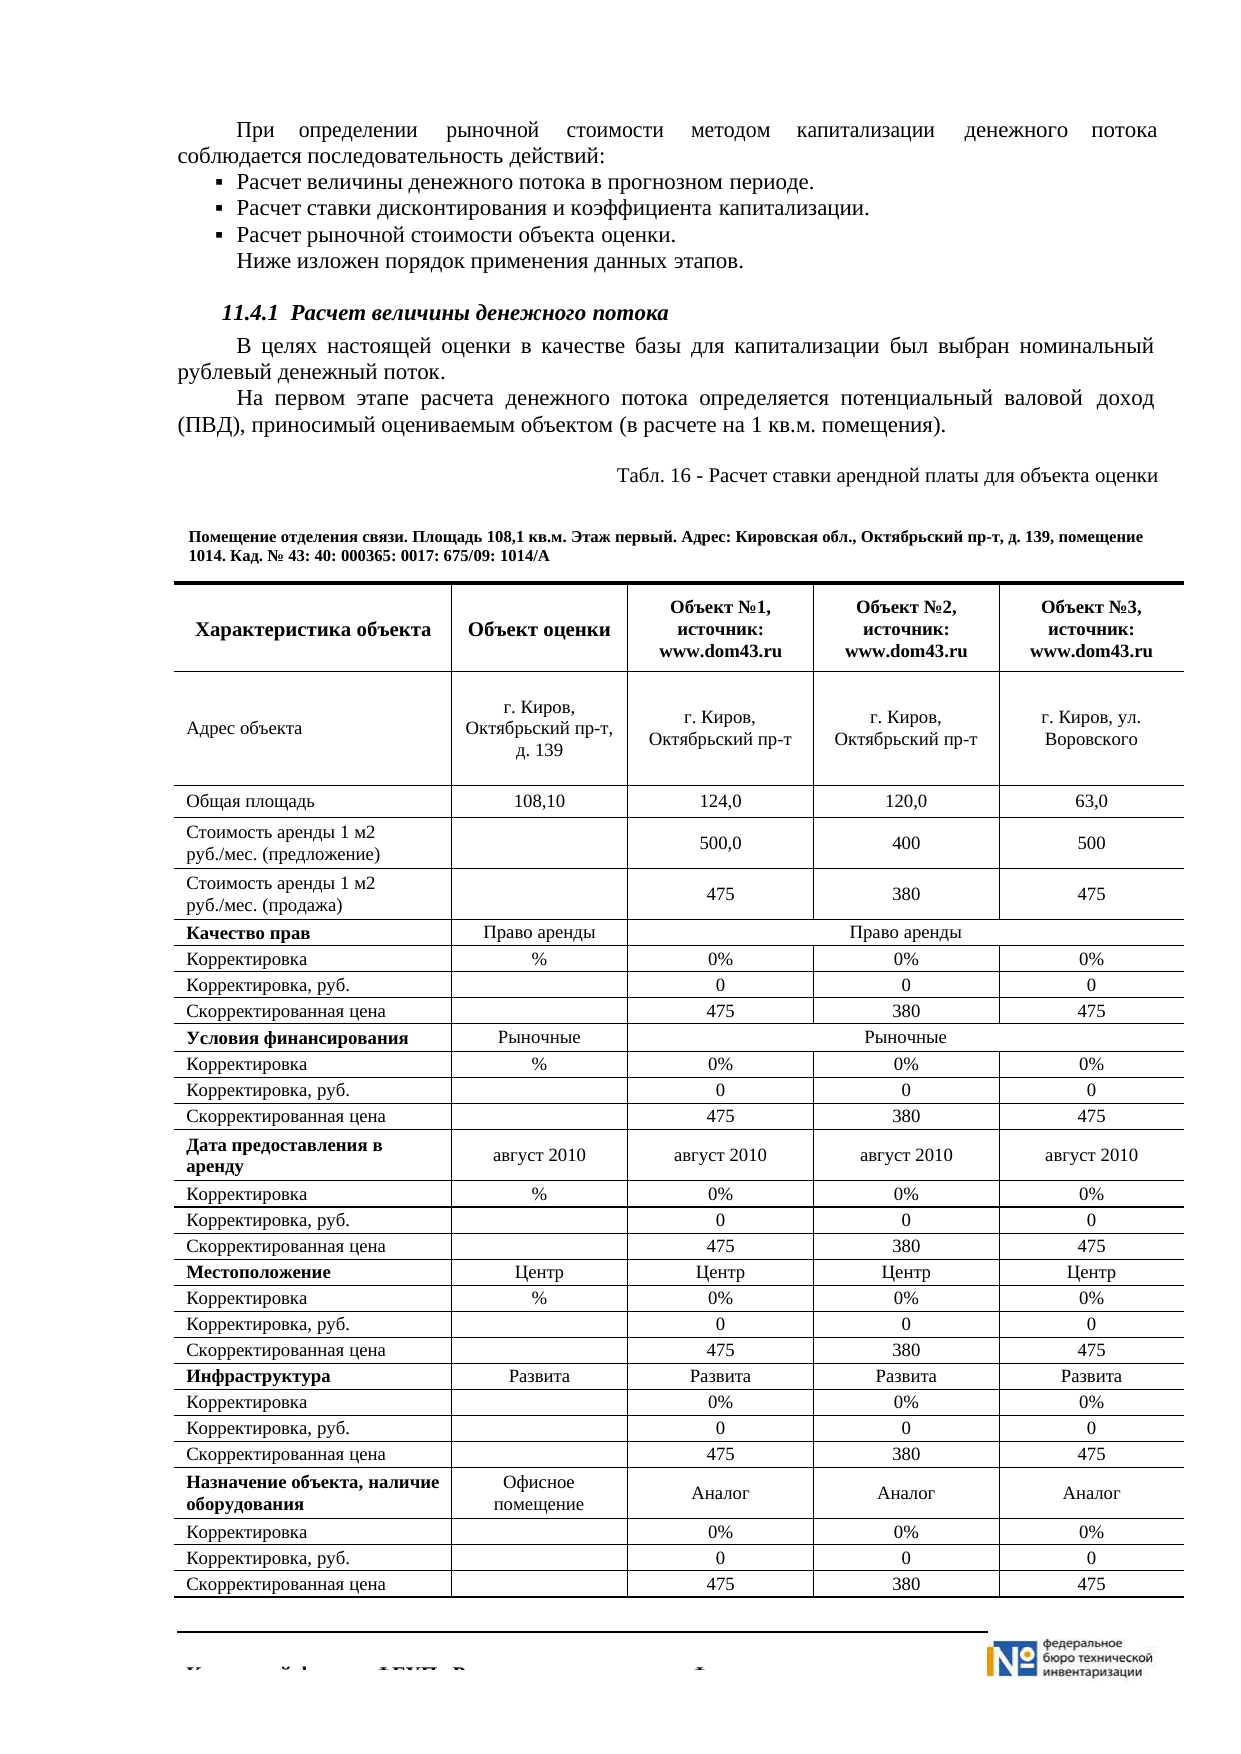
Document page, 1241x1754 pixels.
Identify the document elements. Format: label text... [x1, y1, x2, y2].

table_cell Развита [628, 1364, 813, 1389]
table_cell Корректировка, руб. [174, 1208, 451, 1232]
table_cell [452, 972, 627, 997]
table_cell 475 [628, 869, 813, 919]
table_cell 475 [628, 1234, 813, 1258]
table_cell Корректировка [174, 1052, 451, 1077]
table_cell 0% [628, 946, 813, 971]
table_header Объект №1, источник: www.dom43.ru [628, 585, 813, 671]
table_cell Центр [1000, 1260, 1184, 1284]
table_cell Стоимость аренды 1 м2 руб./мес. (продажа) [174, 869, 451, 919]
table_cell % [452, 1181, 627, 1206]
table_header Объект №3, источник: www.dom43.ru [1000, 585, 1184, 671]
table_cell 380 [814, 1234, 999, 1258]
table_cell % [452, 1052, 627, 1077]
table_cell 0 [1000, 1208, 1184, 1232]
table_cell август 2010 [1000, 1130, 1184, 1180]
table_cell 0 [1000, 1416, 1184, 1441]
table_cell Корректировка [174, 1181, 451, 1206]
table_cell Аналог [1000, 1468, 1184, 1518]
table_cell [452, 1416, 627, 1441]
table_cell Дата предоставления в аренду [174, 1130, 451, 1180]
table_cell 0 [1000, 1078, 1184, 1103]
table_cell 400 [814, 818, 999, 868]
table_cell 475 [1000, 1104, 1184, 1129]
table_cell [452, 818, 627, 868]
table_cell 380 [814, 1104, 999, 1129]
table_cell 0 [814, 1416, 999, 1441]
table_cell 475 [1000, 1338, 1184, 1363]
table_cell 0 [628, 1545, 813, 1570]
table_cell Рыночные [452, 1024, 627, 1051]
table_cell 380 [814, 998, 999, 1023]
text 1014. Кад. № 43: 40: 000365: 0017: 675/09: 1014/А [188, 546, 1159, 565]
table_cell 0% [814, 1286, 999, 1311]
table_cell 0% [1000, 1390, 1184, 1415]
table_header Объект оценки [452, 585, 627, 671]
list Расчет рыночной стоимости объекта оценки. [215, 221, 1159, 248]
table_cell Скорректированная цена [174, 1338, 451, 1363]
table_cell Качество прав [174, 920, 451, 945]
table_cell Корректировка [174, 1286, 451, 1311]
table_cell 0 [814, 1545, 999, 1570]
table_cell [452, 1390, 627, 1415]
picture [987, 1639, 1158, 1683]
table_cell Право аренды [628, 920, 1184, 945]
table_cell г. Киров, ул. Воровского [1000, 672, 1184, 784]
table_cell 500 [1000, 818, 1184, 868]
table_cell Скорректированная цена [174, 1442, 451, 1467]
table_cell Стоимость аренды 1 м2 руб./мес. (предложение) [174, 818, 451, 868]
table_cell [452, 1208, 627, 1232]
table_cell Рыночные [628, 1024, 1184, 1051]
table_cell 108,10 [452, 786, 627, 817]
table_cell Корректировка, руб. [174, 972, 451, 997]
table_cell Корректировка, руб. [174, 1312, 451, 1337]
table_cell 63,0 [1000, 786, 1184, 817]
table_cell % [452, 1286, 627, 1311]
table_cell [452, 869, 627, 919]
table_cell 0% [628, 1286, 813, 1311]
table_cell Условия финансирования [174, 1024, 451, 1051]
table_cell [452, 1545, 627, 1570]
table_cell 475 [628, 1442, 813, 1467]
table_cell [452, 1519, 627, 1544]
text (ПВД), приносимый оцениваемым объектом (в расчете на 1 кв.м. помещения). [177, 411, 1159, 437]
table_cell 475 [1000, 998, 1184, 1023]
table_cell [452, 1312, 627, 1337]
table_cell Развита [814, 1364, 999, 1389]
table_cell 475 [1000, 1234, 1184, 1258]
table_cell г. Киров, Октябрьский пр-т [814, 672, 999, 784]
table_cell 0% [1000, 1519, 1184, 1544]
table_cell % [452, 946, 627, 971]
table_cell Корректировка, руб. [174, 1545, 451, 1570]
table_cell Корректировка, руб. [174, 1078, 451, 1103]
list Расчет ставки дисконтирования и коэффициента капитализации. [215, 195, 1159, 221]
table_cell Общая площадь [174, 786, 451, 817]
table_cell Аналог [628, 1468, 813, 1518]
table_cell [452, 998, 627, 1023]
table_cell 0 [1000, 1312, 1184, 1337]
table_cell 475 [628, 1338, 813, 1363]
table_cell [452, 1078, 627, 1103]
table_cell 475 [1000, 1442, 1184, 1467]
table_cell 0% [814, 1390, 999, 1415]
table_cell [452, 1571, 627, 1596]
table_cell 0 [628, 1078, 813, 1103]
table_cell 0% [1000, 946, 1184, 971]
table_cell г. Киров, Октябрьский пр-т, д. 139 [452, 672, 627, 784]
table_cell [452, 1442, 627, 1467]
table_cell Корректировка [174, 946, 451, 971]
table_cell Право аренды [452, 920, 627, 945]
table_cell август 2010 [814, 1130, 999, 1180]
table_cell 500,0 [628, 818, 813, 868]
table_cell 475 [1000, 1571, 1184, 1596]
table_cell 0 [1000, 1545, 1184, 1570]
table_cell 0% [628, 1390, 813, 1415]
table_cell 0% [814, 1181, 999, 1206]
table_header Характеристика объекта [174, 585, 451, 671]
table_cell 0% [1000, 1286, 1184, 1311]
table_cell 380 [814, 1338, 999, 1363]
table_cell 0 [628, 972, 813, 997]
list Расчет величины денежного потока в прогнозном периоде. [215, 168, 1159, 195]
table_cell 0 [814, 972, 999, 997]
table_cell 0 [628, 1208, 813, 1232]
table_cell Корректировка, руб. [174, 1416, 451, 1441]
table_cell 475 [628, 1571, 813, 1596]
table_header Объект №2, источник: www.dom43.ru [814, 585, 999, 671]
table_cell г. Киров, Октябрьский пр-т [628, 672, 813, 784]
table_cell 0 [1000, 972, 1184, 997]
table_cell 0% [814, 946, 999, 971]
table_cell 0% [814, 1519, 999, 1544]
text На первом этапе расчета денежного потока определяется потенциальный валовой доход [236, 384, 1203, 411]
table_cell Скорректированная цена [174, 1571, 451, 1596]
table_cell 0 [628, 1416, 813, 1441]
table_cell 0% [814, 1052, 999, 1077]
table_cell 0% [1000, 1181, 1184, 1206]
table_cell Развита [452, 1364, 627, 1389]
table_cell Офисное помещение [452, 1468, 627, 1518]
table_cell Инфраструктура [174, 1364, 451, 1389]
table_cell [452, 1104, 627, 1129]
table_cell Корректировка [174, 1519, 451, 1544]
table_cell Скорректированная цена [174, 1104, 451, 1129]
table_cell Скорректированная цена [174, 1234, 451, 1258]
table_cell 0% [628, 1052, 813, 1077]
table_cell [452, 1338, 627, 1363]
table_cell 380 [814, 1571, 999, 1596]
table_cell Центр [452, 1260, 627, 1284]
table_cell 124,0 [628, 786, 813, 817]
table_cell 0% [628, 1519, 813, 1544]
table_cell 0 [814, 1078, 999, 1103]
table_cell Корректировка [174, 1390, 451, 1415]
text Помещение отделения связи. Площадь 108,1 кв.м. Этаж первый. Адрес: Кировская обл., Октябрьский пр-т, д. 139, помещение [188, 527, 1159, 546]
table_cell Скорректированная цена [174, 998, 451, 1023]
table_cell [452, 1234, 627, 1258]
table_cell 0 [814, 1312, 999, 1337]
table_cell 0% [1000, 1052, 1184, 1077]
table_cell Центр [814, 1260, 999, 1284]
table_cell Адрес объекта [174, 672, 451, 784]
table_cell 380 [814, 1442, 999, 1467]
table_cell 0 [628, 1312, 813, 1337]
table_cell август 2010 [628, 1130, 813, 1180]
table_cell 0 [814, 1208, 999, 1232]
table_cell Центр [628, 1260, 813, 1284]
text При определении рыночной стоимости методом капитализации денежного потока соблюдается последовательность действий: [177, 116, 1159, 168]
table_cell август 2010 [452, 1130, 627, 1180]
table_cell 0% [628, 1181, 813, 1206]
table_cell 475 [628, 998, 813, 1023]
table_cell 475 [628, 1104, 813, 1129]
table_cell 380 [814, 869, 999, 919]
text Ниже изложен порядок применения данных этапов. [236, 248, 1159, 274]
table_cell Развита [1000, 1364, 1184, 1389]
text Табл. 16 - Расчет ставки арендной платы для объекта оценки [617, 463, 1159, 487]
table_cell Аналог [814, 1468, 999, 1518]
subtitle Расчет величины денежного потока [222, 299, 1159, 326]
text В целях настоящей оценки в качестве базы для капитализации был выбран номинальный рублевый денежный поток. [177, 332, 1159, 384]
table_cell 120,0 [814, 786, 999, 817]
table_cell 475 [1000, 869, 1184, 919]
table_cell Местоположение [174, 1260, 451, 1284]
table_cell Назначение объекта, наличие оборудования [174, 1468, 451, 1518]
